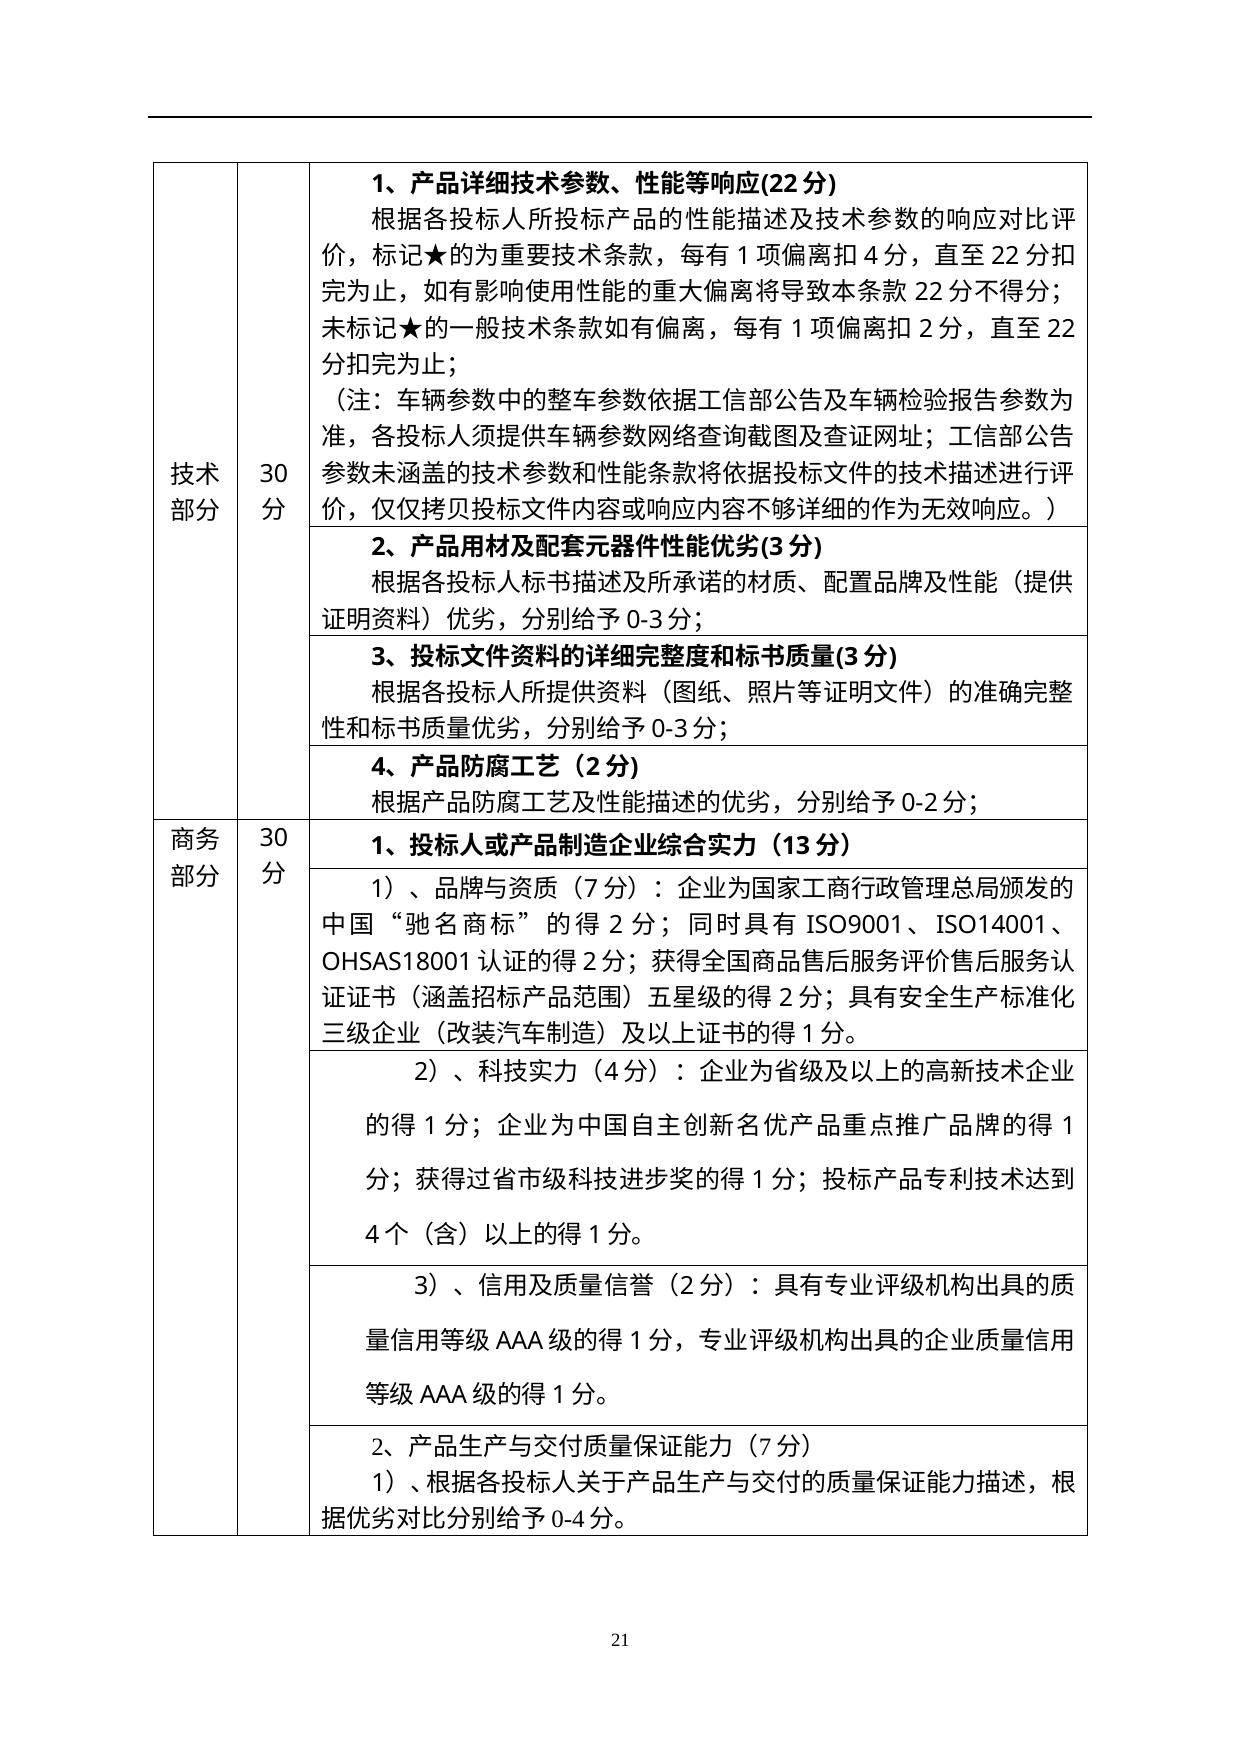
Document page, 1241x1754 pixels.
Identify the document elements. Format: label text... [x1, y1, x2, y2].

table_cell 3、投标文件资料的详细完整度和标书质量(3分) 根据各投标人所提供资料（图纸、照片等证明文件）的准确完整性和标书质量优劣，分别给予0-3分； [310, 528, 1087, 636]
table_cell 、科技实力（4分）：企业为省级及以上的高新技术企业的得1分；企业为中国自主创新名优产品重点推广品牌的得1分；获得过省市级科技进步奖的得1分；投标产品专利技术达到4个（含）以上的得1分。 [310, 979, 1087, 1190]
table_cell 30分 [238, 163, 309, 710]
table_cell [310, 163, 1087, 417]
table_cell 2、产品用材及配套元器件性能优劣(3分) 根据各投标人标书描述及所承诺的材质、配置品牌及性能（提供证明资料）优劣，分别给予0-3分； [310, 418, 1087, 527]
table_cell 商务部分 [154, 711, 237, 1589]
table_cell 30分 [238, 711, 309, 1589]
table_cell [310, 1350, 1087, 1589]
table_cell 4、产品防腐工艺（2分) 根据产品防腐工艺及性能描述的优劣，分别给予0-2分； [310, 638, 1087, 710]
table_cell 1）、品牌与资质（7分）：企业为国家工商行政管理总局颁发的中国“驰名商标”的得2分；同时具有ISO9001、ISO14001、OHSAS18001认证的得2分；获得全国商品售后服务评价售后服务认证证书（涵盖招标产品范围）五星级的得2分；具有安全生产标准化三级企业（改装汽车制造）及以上证书的得1分。 [310, 760, 1087, 977]
table_cell 技术部分 [154, 163, 237, 710]
table_cell 、信用及质量信誉（2分）：具有专业评级机构出具的质量信用等级AAA级的得1分，专业评级机构出具的企业质量信用等级AAA级的得1分。 [310, 1191, 1087, 1349]
table_cell 1、投标人或产品制造企业综合实力（13分） [310, 711, 1087, 759]
